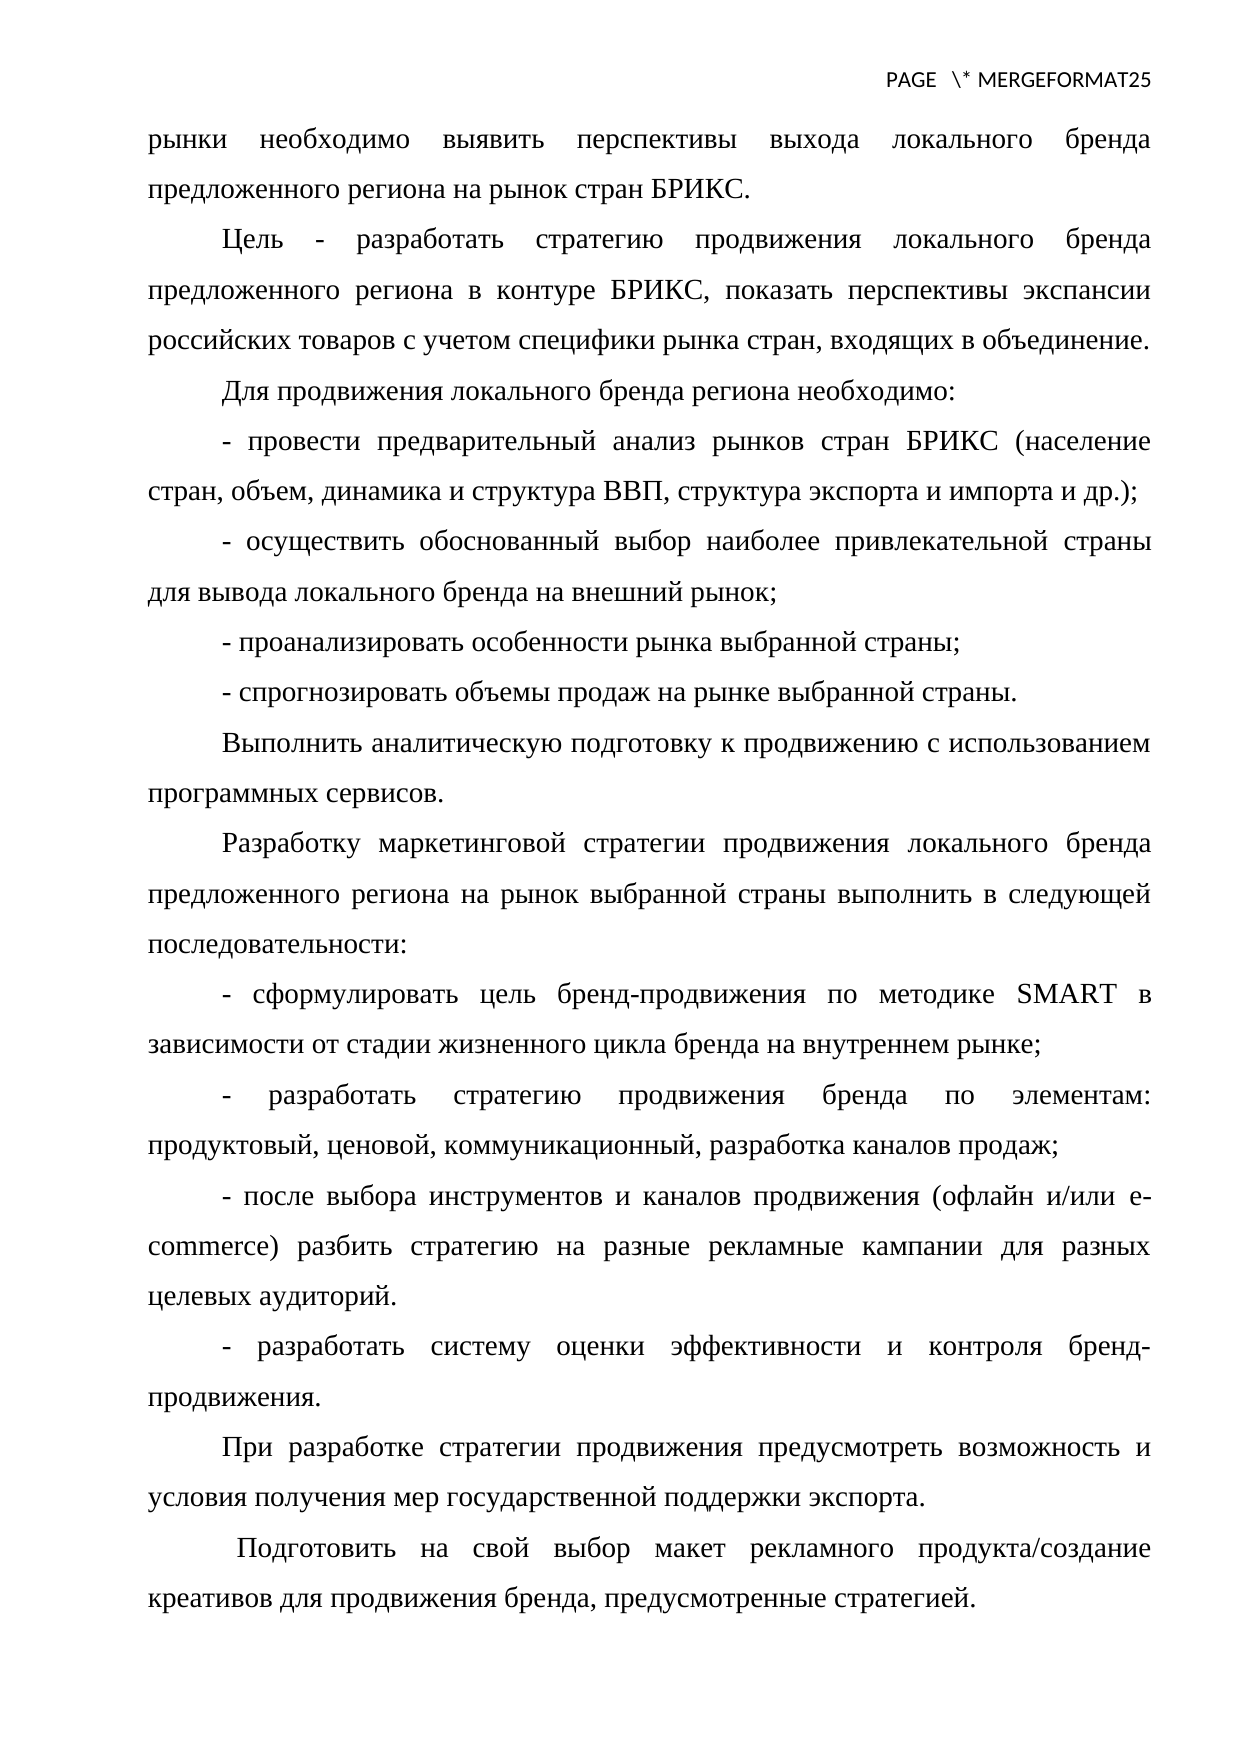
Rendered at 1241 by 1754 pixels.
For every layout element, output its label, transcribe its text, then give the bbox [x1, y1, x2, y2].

text При разработке стратегии продвижения предусмотреть возможность и условия получения мер государственной поддержки экспорта. [148, 1429, 1152, 1513]
text - разработать систему оценки эффективности и контроля бренд-продвижения. [148, 1328, 1152, 1412]
text - провести предварительный анализ рынков стран БРИКС (население стран, объем, динамика и структура ВВП, структура экспорта и импорта и др.); [148, 423, 1152, 507]
text - после выбора инструментов и каналов продвижения (офлайн и/или e-commerce) разбить стратегию на разные рекламные кампании для разных целевых аудиторий. [148, 1178, 1152, 1312]
text - проанализировать особенности рынка выбранной страны; [148, 624, 1152, 658]
text Для продвижения локального бренда региона необходимо: [148, 373, 1152, 406]
text Цель - разработать стратегию продвижения локального бренда предложенного региона в контуре БРИКС, показать перспективы экспансии российских товаров с учетом специфики рынка стран, входящих в объединение. [148, 222, 1152, 356]
text Выполнить аналитическую подготовку к продвижению с использованием программных сервисов. [148, 725, 1152, 809]
text Разработку маркетинговой стратегии продвижения локального бренда предложенного региона на рынок выбранной страны выполнить в следующей последовательности: [148, 825, 1152, 959]
text - разработать стратегию продвижения бренда по элементам: продуктовый, ценовой, коммуникационный, разработка каналов продаж; [148, 1077, 1152, 1161]
text - сформулировать цель бренд-продвижения по методике SMART в зависимости от стадии жизненного цикла бренда на внутреннем рынке; [148, 976, 1152, 1060]
text Подготовить на свой выбор макет рекламного продукта/создание креативов для продвижения бренда, предусмотренные стратегией. [148, 1530, 1152, 1614]
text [148, 121, 1152, 205]
text - осуществить обоснованный выбор наиболее привлекательной страны для вывода локального бренда на внешний рынок; [148, 523, 1152, 607]
text - спрогнозировать объемы продаж на рынке выбранной страны. [148, 674, 1152, 708]
